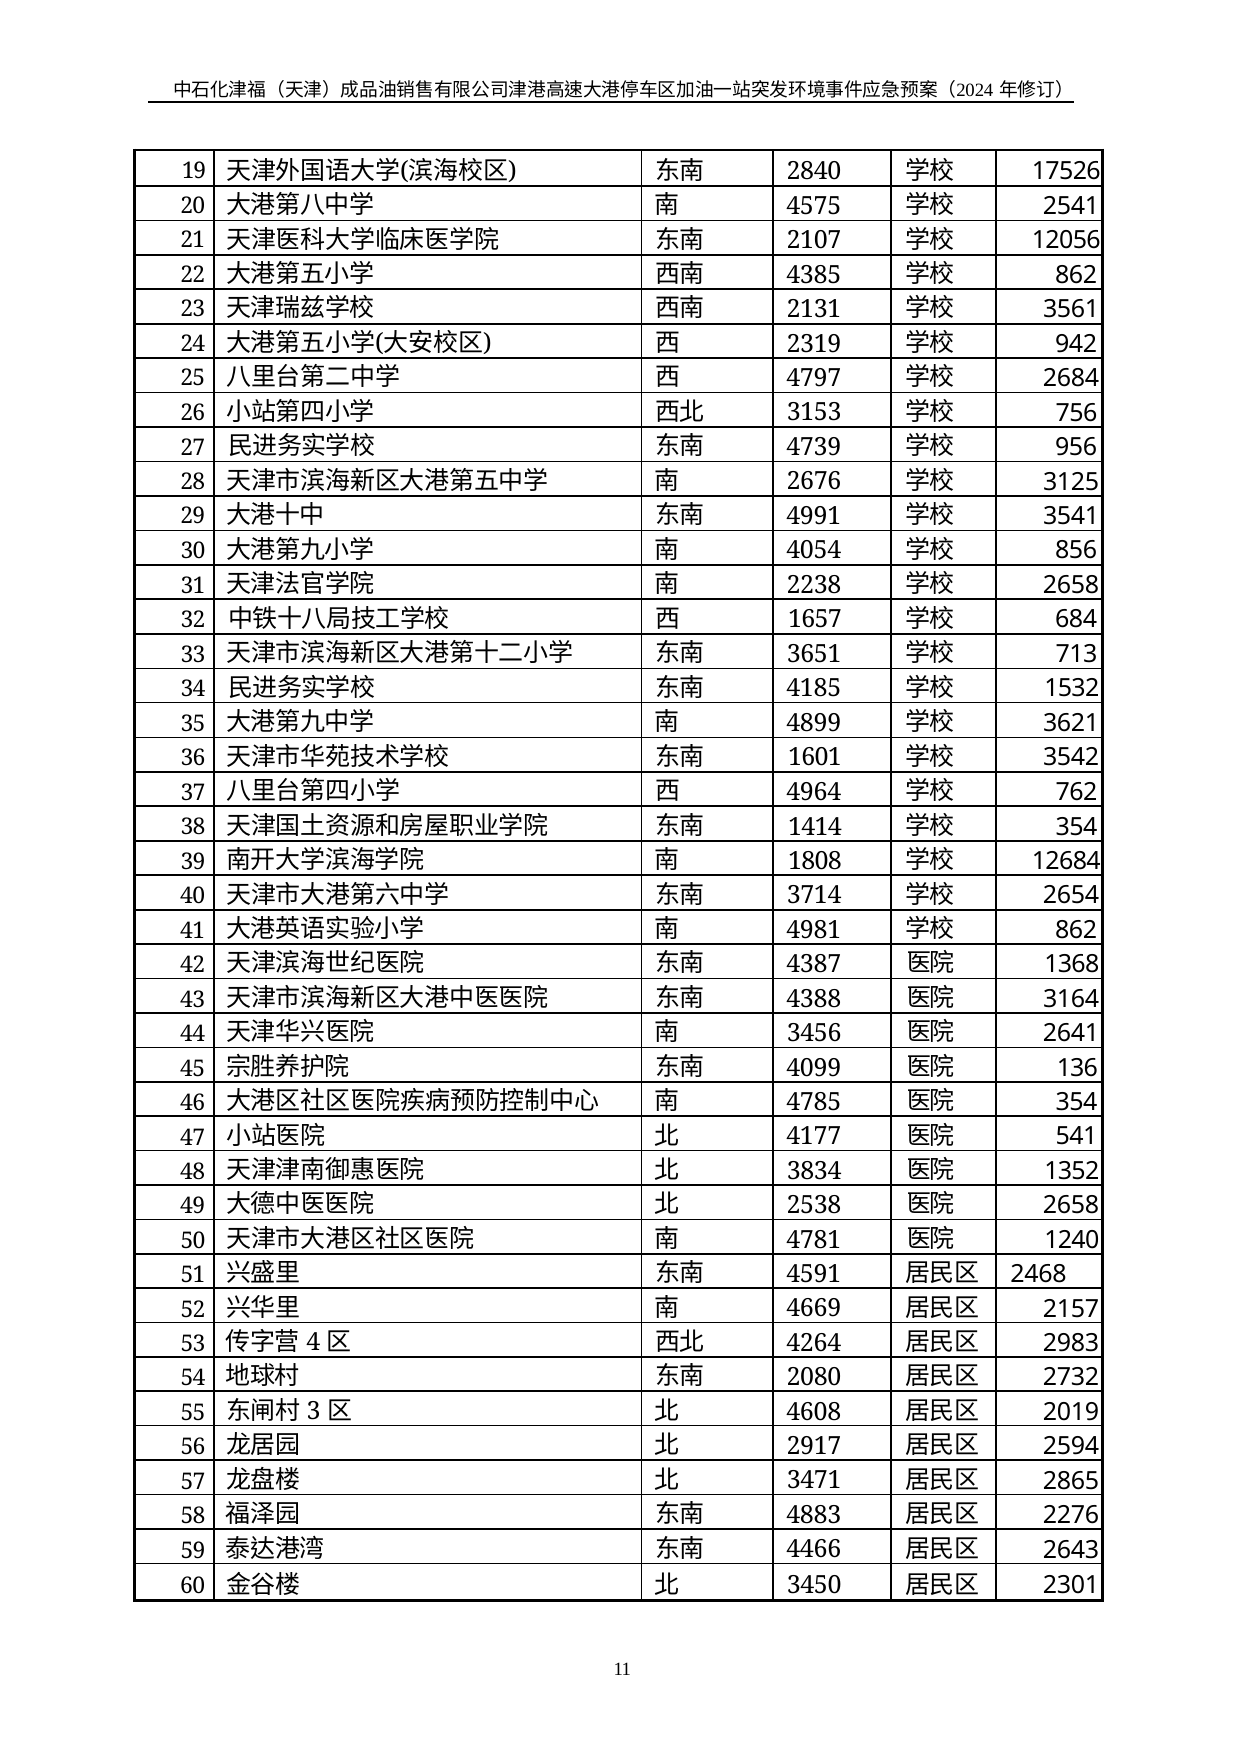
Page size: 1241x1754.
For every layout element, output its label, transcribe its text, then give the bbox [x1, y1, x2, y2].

table_cell 60 [136, 1564, 213, 1599]
table_cell 4385 [774, 256, 890, 288]
table_cell 36 [136, 738, 213, 771]
table_cell 天津市大港区社区医院 [215, 1220, 641, 1253]
table_cell 34 [136, 669, 213, 702]
table_cell 2541 [997, 187, 1101, 219]
table_cell 756 [997, 393, 1101, 426]
table_cell 31 [136, 566, 213, 598]
table_cell 南 [642, 187, 772, 219]
table_cell 医院 [892, 1083, 995, 1115]
table_cell 南 [642, 531, 772, 564]
table_cell 东南 [642, 945, 772, 977]
table_cell 东南 [642, 669, 772, 702]
table_cell 4608 [774, 1392, 890, 1425]
table_cell 东南 [642, 635, 772, 667]
table_cell 48 [136, 1151, 213, 1184]
table_cell 学校 [892, 738, 995, 771]
table_cell 28 [136, 462, 213, 495]
table_cell 天津津南御惠医院 [215, 1151, 641, 1184]
table_cell 传字营 4 区 [215, 1323, 641, 1356]
table_cell 居民区 [892, 1255, 995, 1287]
table_cell 东南 [642, 979, 772, 1012]
table_cell 金谷楼 [215, 1564, 641, 1599]
table_cell 46 [136, 1083, 213, 1115]
table_cell 居民区 [892, 1564, 995, 1599]
table_cell 医院 [892, 979, 995, 1012]
table_cell 4387 [774, 945, 890, 977]
table_cell 天津市滨海新区大港第五中学 [215, 462, 641, 495]
table_cell 泰达港湾 [215, 1530, 641, 1563]
table_cell 学校 [892, 428, 995, 461]
table_cell 南 [642, 1289, 772, 1322]
table_cell 2238 [774, 566, 890, 598]
table_cell 南 [642, 1220, 772, 1253]
table_cell 4575 [774, 187, 890, 219]
table_cell 40 [136, 876, 213, 909]
table_cell 南 [642, 1083, 772, 1115]
table_cell 宗胜养护院 [215, 1048, 641, 1081]
table_header 19 [136, 151, 213, 185]
table_cell 2658 [997, 1186, 1101, 1218]
table_cell 32 [136, 600, 213, 633]
table_cell 2538 [774, 1186, 890, 1218]
table_cell 4739 [774, 428, 890, 461]
table_cell 4981 [774, 911, 890, 943]
table_cell 小站医院 [215, 1117, 641, 1150]
table_cell 1532 [997, 669, 1101, 702]
table_cell 东南 [642, 807, 772, 840]
table_header 2840 [774, 151, 890, 185]
table_cell 2865 [997, 1461, 1101, 1494]
table_cell 856 [997, 531, 1101, 564]
table_cell 东南 [642, 1358, 772, 1390]
table_cell 东南 [642, 1048, 772, 1081]
table_cell 民进务实学校 [215, 669, 641, 702]
table_cell 天津医科大学临床医学院 [215, 221, 641, 254]
table_cell 学校 [892, 773, 995, 805]
table_cell 23 [136, 290, 213, 323]
table_cell 2301 [997, 1564, 1101, 1599]
table_cell 2131 [774, 290, 890, 323]
table_cell 4177 [774, 1117, 890, 1150]
table_cell 2594 [997, 1426, 1101, 1459]
table_cell 3164 [997, 979, 1101, 1012]
table_cell 26 [136, 393, 213, 426]
table_cell 西北 [642, 1323, 772, 1356]
table_cell 天津滨海世纪医院 [215, 945, 641, 977]
table_header 学校 [892, 151, 995, 185]
table_cell 136 [997, 1048, 1101, 1081]
table_header 天津外国语大学(滨海校区) [215, 151, 641, 185]
table_cell 25 [136, 359, 213, 392]
table_cell 51 [136, 1255, 213, 1287]
table_cell 大港第八中学 [215, 187, 641, 219]
table_cell 942 [997, 325, 1101, 357]
table_cell 西北 [642, 393, 772, 426]
table_cell 1352 [997, 1151, 1101, 1184]
table_cell 59 [136, 1530, 213, 1563]
table_cell 天津华兴医院 [215, 1014, 641, 1046]
table_cell 4785 [774, 1083, 890, 1115]
table_cell 医院 [892, 1014, 995, 1046]
table_cell 53 [136, 1323, 213, 1356]
table_cell 天津市华苑技术学校 [215, 738, 641, 771]
table_cell 42 [136, 945, 213, 977]
table_cell 大德中医医院 [215, 1186, 641, 1218]
table_cell 20 [136, 187, 213, 219]
table_cell 3541 [997, 497, 1101, 529]
table_cell 医院 [892, 1048, 995, 1081]
table_cell 1601 [774, 738, 890, 771]
table_cell 学校 [892, 669, 995, 702]
table_cell 354 [997, 1083, 1101, 1115]
table_cell 3450 [774, 1564, 890, 1599]
table_cell 713 [997, 635, 1101, 667]
table_cell 35 [136, 703, 213, 736]
table_header 17526 [997, 151, 1101, 185]
table_cell 西 [642, 773, 772, 805]
table_cell 4388 [774, 979, 890, 1012]
table_cell 大港第九中学 [215, 703, 641, 736]
table_cell 2676 [774, 462, 890, 495]
table_cell 2080 [774, 1358, 890, 1390]
table_cell 22 [136, 256, 213, 288]
table_cell 医院 [892, 1151, 995, 1184]
table_cell 33 [136, 635, 213, 667]
table_cell 西 [642, 600, 772, 633]
table_cell 2641 [997, 1014, 1101, 1046]
table_cell 天津市滨海新区大港第十二小学 [215, 635, 641, 667]
table_cell 762 [997, 773, 1101, 805]
table_cell 小站第四小学 [215, 393, 641, 426]
table_cell 57 [136, 1461, 213, 1494]
table_cell 54 [136, 1358, 213, 1390]
table_cell 居民区 [892, 1323, 995, 1356]
table_cell 2276 [997, 1495, 1101, 1528]
table_cell 2468 [997, 1255, 1101, 1287]
table_cell 学校 [892, 566, 995, 598]
table_cell 医院 [892, 1220, 995, 1253]
table_cell 862 [997, 911, 1101, 943]
table_cell 福泽园 [215, 1495, 641, 1528]
table_cell 学校 [892, 600, 995, 633]
table_cell 学校 [892, 325, 995, 357]
table_cell 学校 [892, 359, 995, 392]
table_cell 2019 [997, 1392, 1101, 1425]
table_cell 55 [136, 1392, 213, 1425]
table_cell 2107 [774, 221, 890, 254]
table_cell 21 [136, 221, 213, 254]
table_cell 41 [136, 911, 213, 943]
table_cell 东南 [642, 876, 772, 909]
table_cell 北 [642, 1426, 772, 1459]
table_cell 八里台第四小学 [215, 773, 641, 805]
table_cell 4964 [774, 773, 890, 805]
table_cell 3561 [997, 290, 1101, 323]
table_cell 龙盘楼 [215, 1461, 641, 1494]
table_cell 居民区 [892, 1358, 995, 1390]
text 中石化津福（天津）成品油销售有限公司津港高速大港停车区加油一站突发环境事件应急预案（2024 年修订） [173, 78, 1105, 101]
table_cell 4054 [774, 531, 890, 564]
table_cell 1368 [997, 945, 1101, 977]
table_cell 4883 [774, 1495, 890, 1528]
table_cell 东南 [642, 738, 772, 771]
table_cell 医院 [892, 1117, 995, 1150]
table_cell 南 [642, 842, 772, 874]
table_cell 4185 [774, 669, 890, 702]
table_cell 北 [642, 1117, 772, 1150]
table_cell 39 [136, 842, 213, 874]
table_cell 中铁十八局技工学校 [215, 600, 641, 633]
table_cell 3153 [774, 393, 890, 426]
table_cell 2157 [997, 1289, 1101, 1322]
table_cell 大港第五小学 [215, 256, 641, 288]
table_cell 天津市滨海新区大港中医医院 [215, 979, 641, 1012]
table_cell 学校 [892, 876, 995, 909]
table_cell 天津市大港第六中学 [215, 876, 641, 909]
table_cell 大港十中 [215, 497, 641, 529]
table_cell 3834 [774, 1151, 890, 1184]
table_cell 学校 [892, 497, 995, 529]
table_cell 354 [997, 807, 1101, 840]
table_cell 47 [136, 1117, 213, 1150]
table_cell 大港第五小学(大安校区) [215, 325, 641, 357]
table_cell 3471 [774, 1461, 890, 1494]
table_cell 学校 [892, 635, 995, 667]
table_cell 3456 [774, 1014, 890, 1046]
table_cell 北 [642, 1564, 772, 1599]
table_cell 862 [997, 256, 1101, 288]
table_cell 3125 [997, 462, 1101, 495]
table_cell 44 [136, 1014, 213, 1046]
table_cell 56 [136, 1426, 213, 1459]
table_cell 1808 [774, 842, 890, 874]
table_cell 东南 [642, 428, 772, 461]
table_cell 541 [997, 1117, 1101, 1150]
table_cell 58 [136, 1495, 213, 1528]
table_cell 4991 [774, 497, 890, 529]
table_cell 2983 [997, 1323, 1101, 1356]
table_cell 学校 [892, 187, 995, 219]
table_cell 4591 [774, 1255, 890, 1287]
table_cell 27 [136, 428, 213, 461]
table_cell 1657 [774, 600, 890, 633]
table_cell 2319 [774, 325, 890, 357]
table_cell 南 [642, 566, 772, 598]
table_cell 49 [136, 1186, 213, 1218]
table_cell 43 [136, 979, 213, 1012]
table_cell 1414 [774, 807, 890, 840]
table_cell 37 [136, 773, 213, 805]
table_cell 天津法官学院 [215, 566, 641, 598]
table_cell 3714 [774, 876, 890, 909]
table_cell 居民区 [892, 1461, 995, 1494]
table_cell 南 [642, 911, 772, 943]
table_cell 兴盛里 [215, 1255, 641, 1287]
table_cell 29 [136, 497, 213, 529]
table_cell 4466 [774, 1530, 890, 1563]
table_cell 学校 [892, 462, 995, 495]
table_cell 学校 [892, 807, 995, 840]
table_cell 1240 [997, 1220, 1101, 1253]
table_cell 西 [642, 359, 772, 392]
table_cell 2658 [997, 566, 1101, 598]
table_cell 38 [136, 807, 213, 840]
table_cell 3621 [997, 703, 1101, 736]
table_cell 大港英语实验小学 [215, 911, 641, 943]
table_cell 东南 [642, 497, 772, 529]
table_cell 东南 [642, 221, 772, 254]
table_cell 2732 [997, 1358, 1101, 1390]
table_cell 3542 [997, 738, 1101, 771]
table_cell 天津瑞兹学校 [215, 290, 641, 323]
table_cell 4099 [774, 1048, 890, 1081]
table_cell 学校 [892, 842, 995, 874]
table_cell 民进务实学校 [215, 428, 641, 461]
table_cell 南开大学滨海学院 [215, 842, 641, 874]
table_cell 50 [136, 1220, 213, 1253]
table_cell 居民区 [892, 1426, 995, 1459]
table_cell 学校 [892, 703, 995, 736]
table_cell 地球村 [215, 1358, 641, 1390]
table_cell 西南 [642, 290, 772, 323]
table_cell 学校 [892, 531, 995, 564]
table_cell 52 [136, 1289, 213, 1322]
table_cell 学校 [892, 290, 995, 323]
table_header 东南 [642, 151, 772, 185]
table_cell 大港区社区医院疾病预防控制中心 [215, 1083, 641, 1115]
table_cell 学校 [892, 911, 995, 943]
table_cell 龙居园 [215, 1426, 641, 1459]
table_cell 医院 [892, 1186, 995, 1218]
table_cell 30 [136, 531, 213, 564]
table_cell 956 [997, 428, 1101, 461]
table_cell 北 [642, 1461, 772, 1494]
table_cell 东南 [642, 1530, 772, 1563]
table_cell 684 [997, 600, 1101, 633]
table_cell 八里台第二中学 [215, 359, 641, 392]
table_cell 学校 [892, 221, 995, 254]
table_cell 东闸村 3 区 [215, 1392, 641, 1425]
table_cell 医院 [892, 945, 995, 977]
table_cell 学校 [892, 256, 995, 288]
table_cell 大港第九小学 [215, 531, 641, 564]
table_cell 4781 [774, 1220, 890, 1253]
table_cell 2654 [997, 876, 1101, 909]
table_cell 3651 [774, 635, 890, 667]
table_cell 4899 [774, 703, 890, 736]
table_cell 南 [642, 462, 772, 495]
table_cell 2917 [774, 1426, 890, 1459]
table_cell 4797 [774, 359, 890, 392]
table_cell 居民区 [892, 1392, 995, 1425]
table_cell 西 [642, 325, 772, 357]
table_cell 4264 [774, 1323, 890, 1356]
table_cell 居民区 [892, 1530, 995, 1563]
table_cell 居民区 [892, 1289, 995, 1322]
table_cell 天津国土资源和房屋职业学院 [215, 807, 641, 840]
table_cell 45 [136, 1048, 213, 1081]
table_cell 兴华里 [215, 1289, 641, 1322]
table_cell 12056 [997, 221, 1101, 254]
table_cell 东南 [642, 1255, 772, 1287]
table_cell 居民区 [892, 1495, 995, 1528]
table_cell 西南 [642, 256, 772, 288]
table_cell 24 [136, 325, 213, 357]
table_cell 北 [642, 1392, 772, 1425]
table_cell 4669 [774, 1289, 890, 1322]
table_cell 2684 [997, 359, 1101, 392]
table_cell 南 [642, 703, 772, 736]
table_cell 东南 [642, 1495, 772, 1528]
table_cell 北 [642, 1151, 772, 1184]
table_cell 北 [642, 1186, 772, 1218]
table_cell 南 [642, 1014, 772, 1046]
table_cell 学校 [892, 393, 995, 426]
table_cell 12684 [997, 842, 1101, 874]
table_cell 2643 [997, 1530, 1101, 1563]
